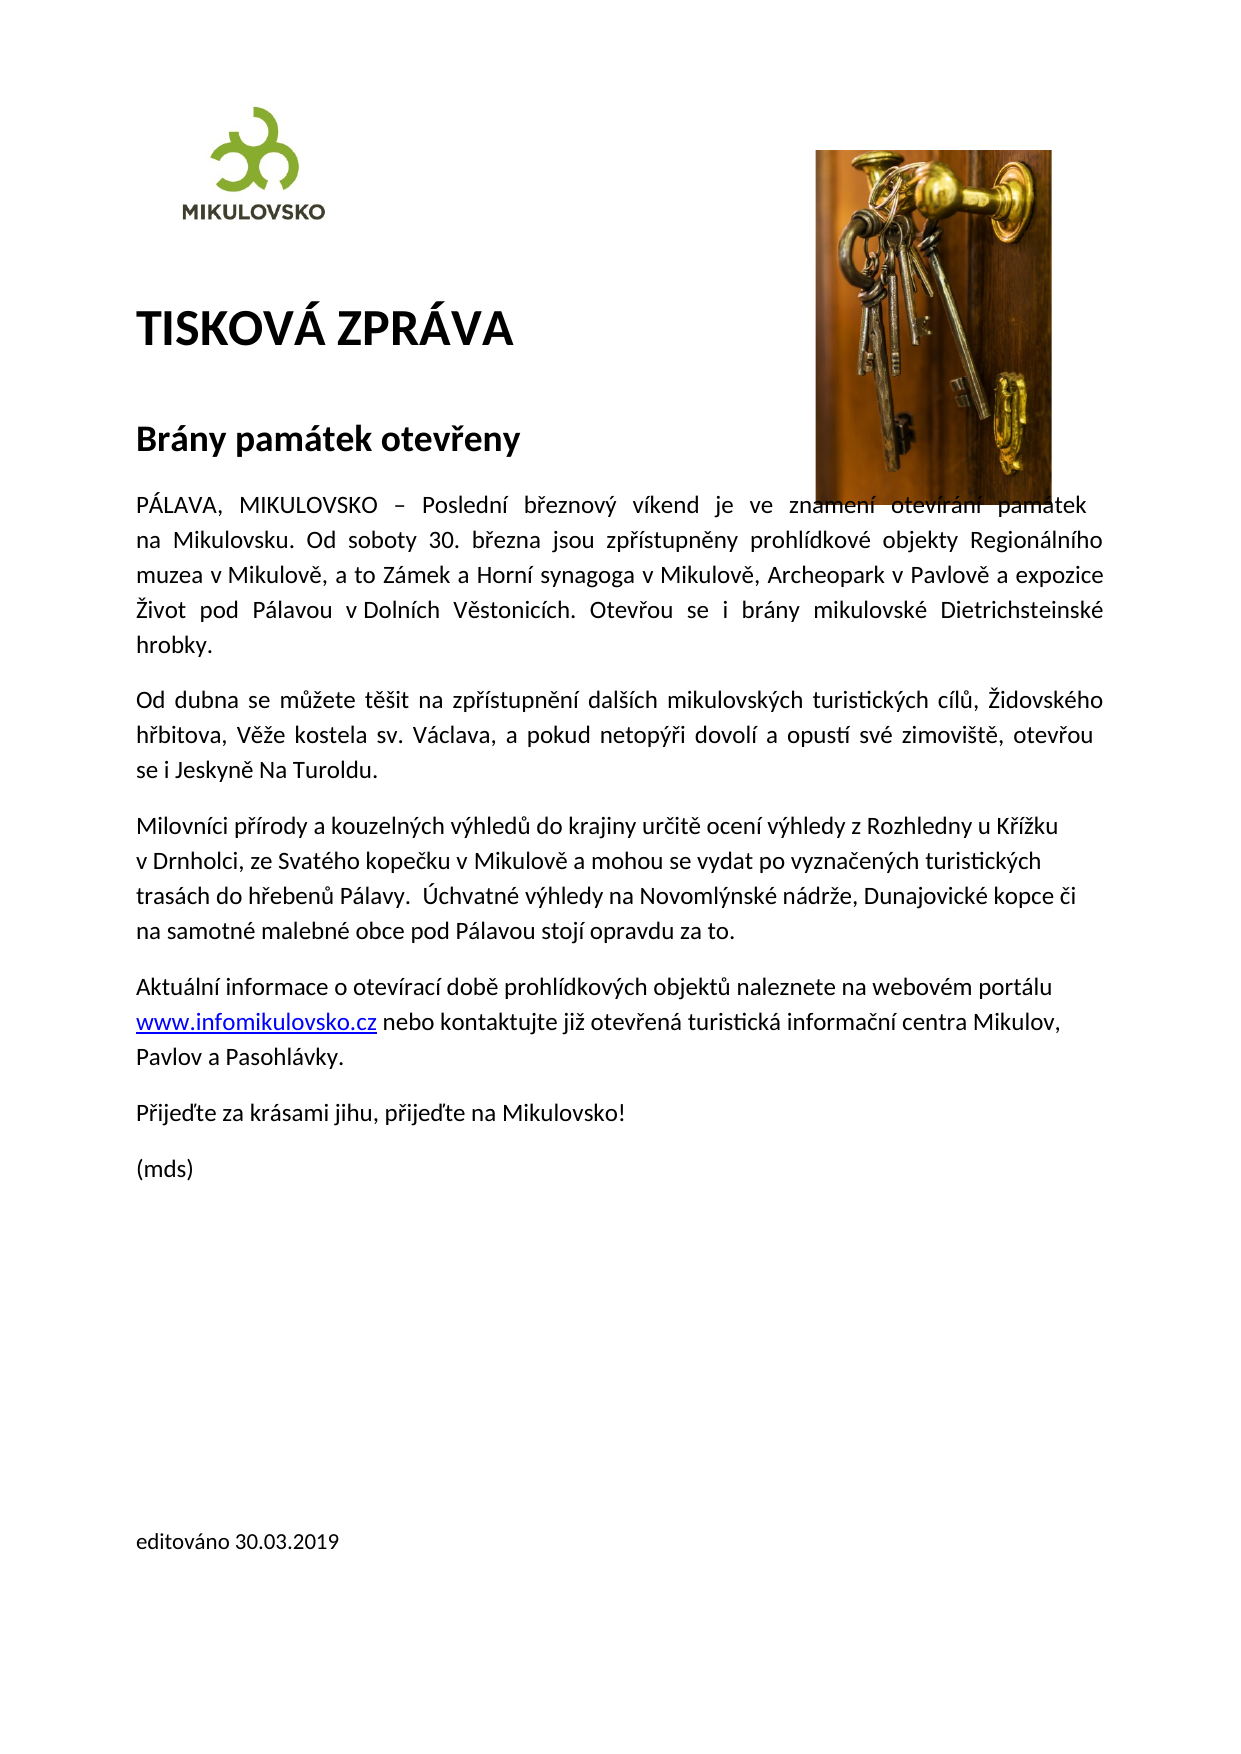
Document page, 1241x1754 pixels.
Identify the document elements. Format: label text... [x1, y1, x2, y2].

picture [815, 150, 1052, 294]
text Přijeďte za krásami jihu, přijeďte na Mikulovsko! [136, 1097, 1104, 1128]
text Milovníci přírody a kouzelných výhledů do krajiny určitě ocení výhledy z Rozhledny u Křížku v Drnholci, ze Svatého kopečku v Mikulově a mohou se vydat po vyznačených turistických trasách do hřebenů Pálavy. Úchvatné výhledy na Novomlýnské nádrže, Dunajovické kopce či na samotné malebné obce pod Pálavou stojí opravdu za to. [136, 811, 1104, 946]
text TISKOVÁ ZPRÁVA [136, 294, 1104, 390]
text Brány památek otevřeny [136, 415, 1104, 461]
text PÁLAVA, MIKULOVSKO – Poslední březnový víkend je ve znamení otevírání památek na Mikulovsku. Od soboty 30. března jsou zpřístupněny prohlídkové objekty Regionálního muzea v Mikulově, a to Zámek a Horní synagoga v Mikulově, Archeopark v Pavlově a expozice Život pod Pálavou v Dolních Věstonicích. Otevřou se i brány mikulovské Dietrichsteinské hrobky. [136, 489, 1104, 659]
text Od dubna se můžete těšit na zpřístupnění dalších mikulovských turistických cílů, Židovského hřbitova, Věže kostela sv. Václava, a pokud netopýři dovolí a opustí své zimoviště, otevřou se i Jeskyně Na Turoldu. [136, 685, 1104, 785]
picture [815, 390, 1052, 415]
text (mds) [136, 1153, 1104, 1183]
picture [135, 69, 372, 257]
picture [815, 461, 1052, 489]
text editováno 30.03.2019 [136, 1527, 1104, 1555]
text Aktuální informace o otevírací době prohlídkových objektů naleznete na webovém portálu www.infomikulovsko.cz nebo kontaktujte již otevřená turistická informační centra Mikulov, Pavlov a Pasohlávky. [136, 971, 1104, 1072]
